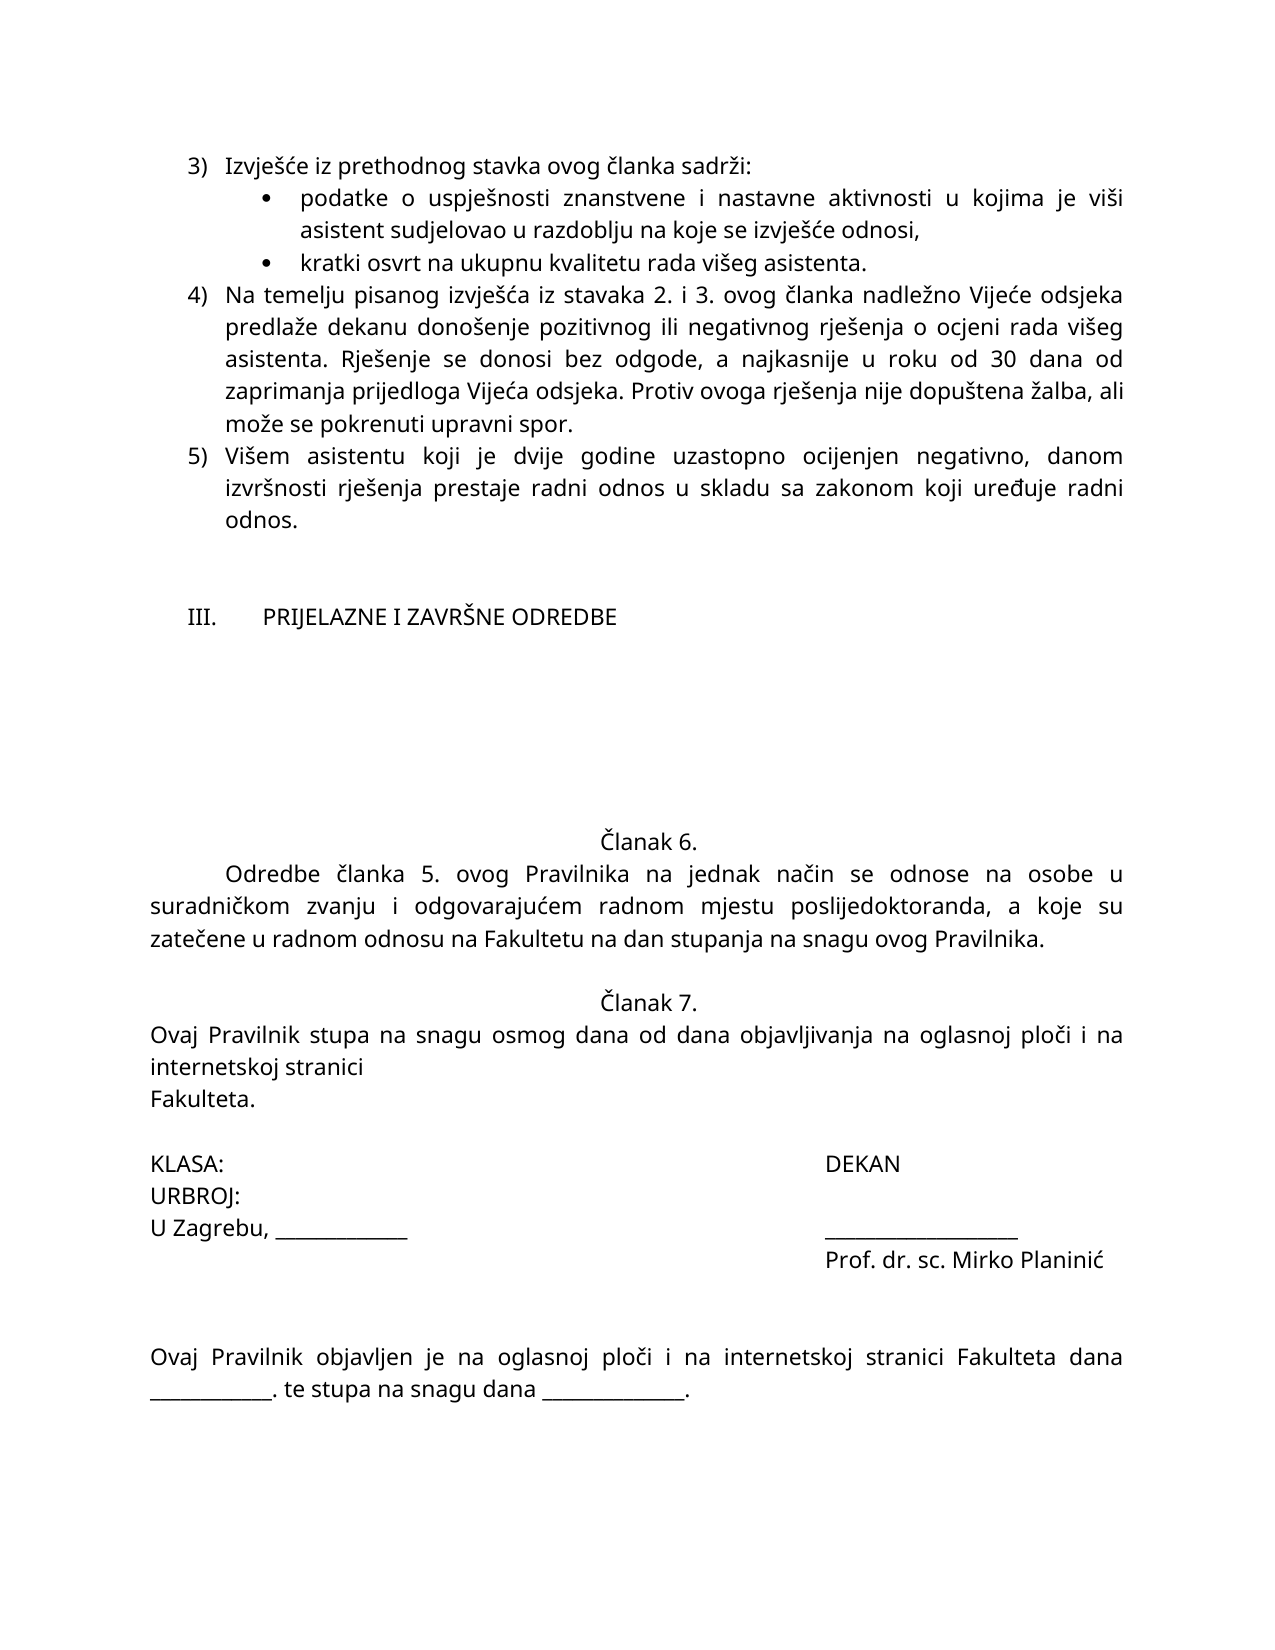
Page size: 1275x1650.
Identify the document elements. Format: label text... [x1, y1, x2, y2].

list Članak 6. [600, 826, 1125, 857]
list podatke o uspješnosti znanstvene i nastavne aktivnosti u kojima je viši asistent sudjelovao u razdoblju na koje se izvješće odnosi, [262, 182, 1125, 246]
text Članak 7. [525, 987, 1125, 1018]
list kratki osvrt na ukupnu kvalitetu rada višeg asistenta. [262, 247, 1125, 278]
list Višem asistentu koji je dvije godine uzastopno ocijenjen negativno, danom izvršnosti rješenja prestaje radni odnos u skladu sa zakonom koji uređuje radni odnos. [187, 440, 1125, 535]
text Ovaj Pravilnik stupa na snagu osmog dana od dana objavljivanja na oglasnoj ploči i na internetskoj stranici [150, 1019, 1125, 1082]
text KLASA: DEKAN [150, 1148, 1125, 1179]
text Ovaj Pravilnik objavljen je na oglasnoj ploči i na internetskoj stranici Fakulteta dana ____________. te stupa na snagu dana ______________. [150, 1341, 1125, 1404]
list Na temelju pisanog izvješća iz stavaka 2. i 3. ovog članka nadležno Vijeće odsjeka predlaže dekanu donošenje pozitivnog ili negativnog rješenja o ocjeni rada višeg asistenta. Rješenje se donosi bez odgode, a najkasnije u roku od 30 dana od zaprimanja prijedloga Vijeća odsjeka. Protiv ovoga rješenja nije dopuštena žalba, ali može se pokrenuti upravni spor. [187, 279, 1125, 439]
text U Zagrebu, _____________ ___________________ [150, 1212, 1125, 1243]
list Izvješće iz prethodnog stavka ovog članka sadrži: [187, 150, 1125, 181]
text Prof. dr. sc. Mirko Planinić [150, 1244, 1125, 1276]
list PRIJELAZNE I ZAVRŠNE ODREDBE [187, 601, 1125, 632]
text URBROJ: [150, 1180, 1125, 1211]
text Fakulteta. [150, 1083, 1125, 1115]
text Odredbe članka 5. ovog Pravilnika na jednak način se odnose na osobe u suradničkom zvanju i odgovarajućem radnom mjestu poslijedoktoranda, a koje su zatečene u radnom odnosu na Fakultetu na dan stupanja na snagu ovog Pravilnika. [150, 858, 1125, 954]
